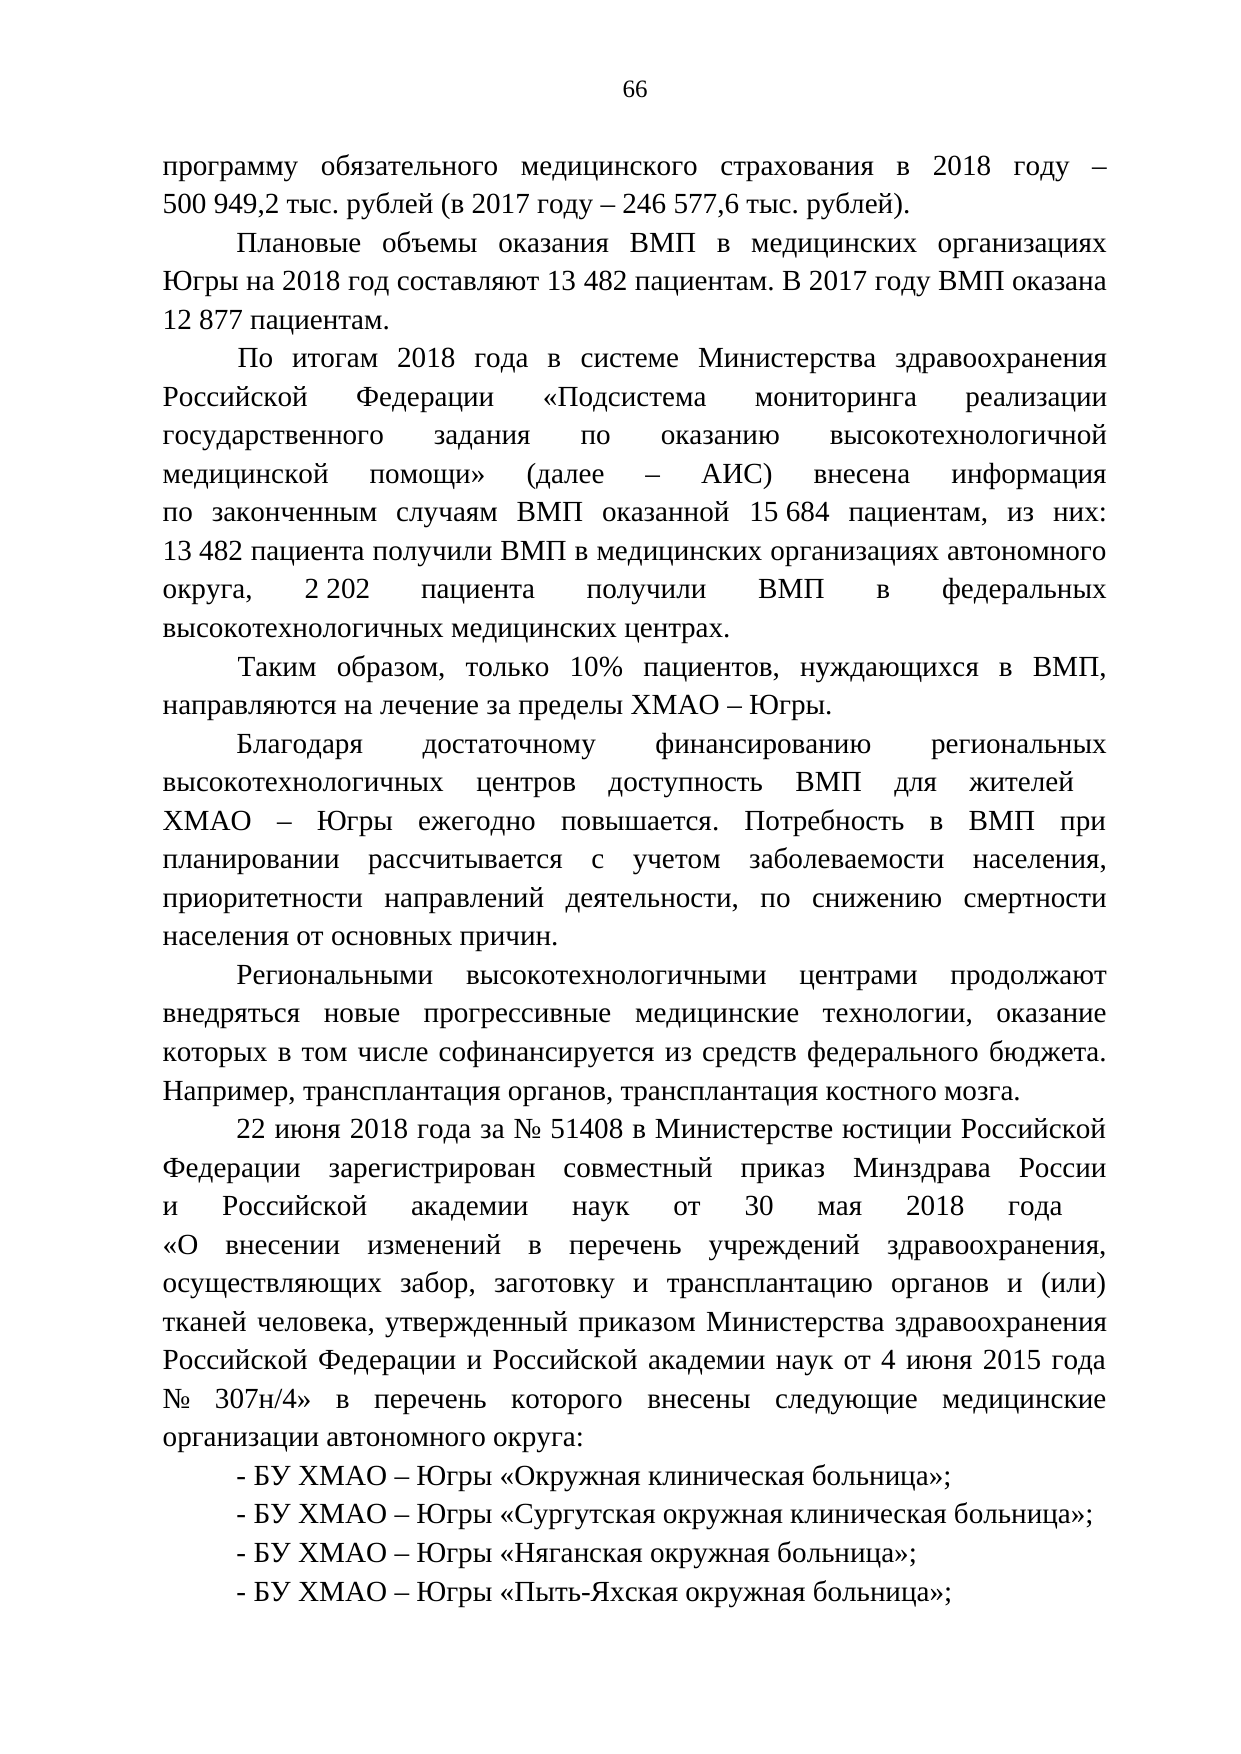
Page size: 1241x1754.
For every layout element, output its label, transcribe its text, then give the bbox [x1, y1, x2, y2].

text Таким образом, только 10% пациентов, нуждающихся в ВМП, направляются на лечение за пределы ХМАО – Югры. [162, 649, 1107, 721]
text Плановые объемы оказания ВМП в медицинских организациях Югры на 2018 год составляют 13 482 пациентам. В 2017 году ВМП оказана 12 877 пациентам. [162, 225, 1107, 335]
text Благодаря достаточному финансированию региональных высокотехнологичных центров доступность ВМП для жителей ХМАО – Югры ежегодно повышается. Потребность в ВМП при планировании рассчитывается с учетом заболеваемости населения, приоритетности направлений деятельности, по снижению смертности населения от основных причин. [162, 726, 1107, 952]
text По итогам 2018 года в системе Министерства здравоохранения Российской Федерации «Подсистема мониторинга реализации государственного задания по оказанию высокотехнологичной медицинской помощи» (далее – АИС) внесена информация по законченным случаям ВМП оказанной 15 684 пациентам, из них: 13 482 пациента получили ВМП в медицинских организациях автономного округа, 2 202 пациента получили ВМП в федеральных высокотехнологичных медицинских центрах. [162, 340, 1107, 644]
text - БУ ХМАО – Югры «Пыть-Яхская окружная больница»; [162, 1574, 1107, 1607]
text - БУ ХМАО – Югры «Сургутская окружная клиническая больница»; [162, 1497, 1107, 1530]
text 22 июня 2018 года за № 51408 в Министерстве юстиции Российской Федерации зарегистрирован совместный приказ Минздрава России и Российской академии наук от 30 мая 2018 года «О внесении изменений в перечень учреждений здравоохранения, осуществляющих забор, заготовку и трансплантацию органов и (или) тканей человека, утвержденный приказом Министерства здравоохранения Российской Федерации и Российской академии наук от 4 июня 2015 года № 307н/4» в перечень которого внесены следующие медицинские организации автономного округа: [162, 1111, 1107, 1453]
text - БУ ХМАО – Югры «Окружная клиническая больница»; [162, 1458, 1107, 1492]
text - БУ ХМАО – Югры «Няганская окружная больница»; [162, 1535, 1107, 1569]
text Региональными высокотехнологичными центрами продолжают внедряться новые прогрессивные медицинские технологии, оказание которых в том числе софинансируется из средств федерального бюджета. Например, трансплантация органов, трансплантация костного мозга. [162, 957, 1107, 1106]
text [162, 148, 1107, 220]
